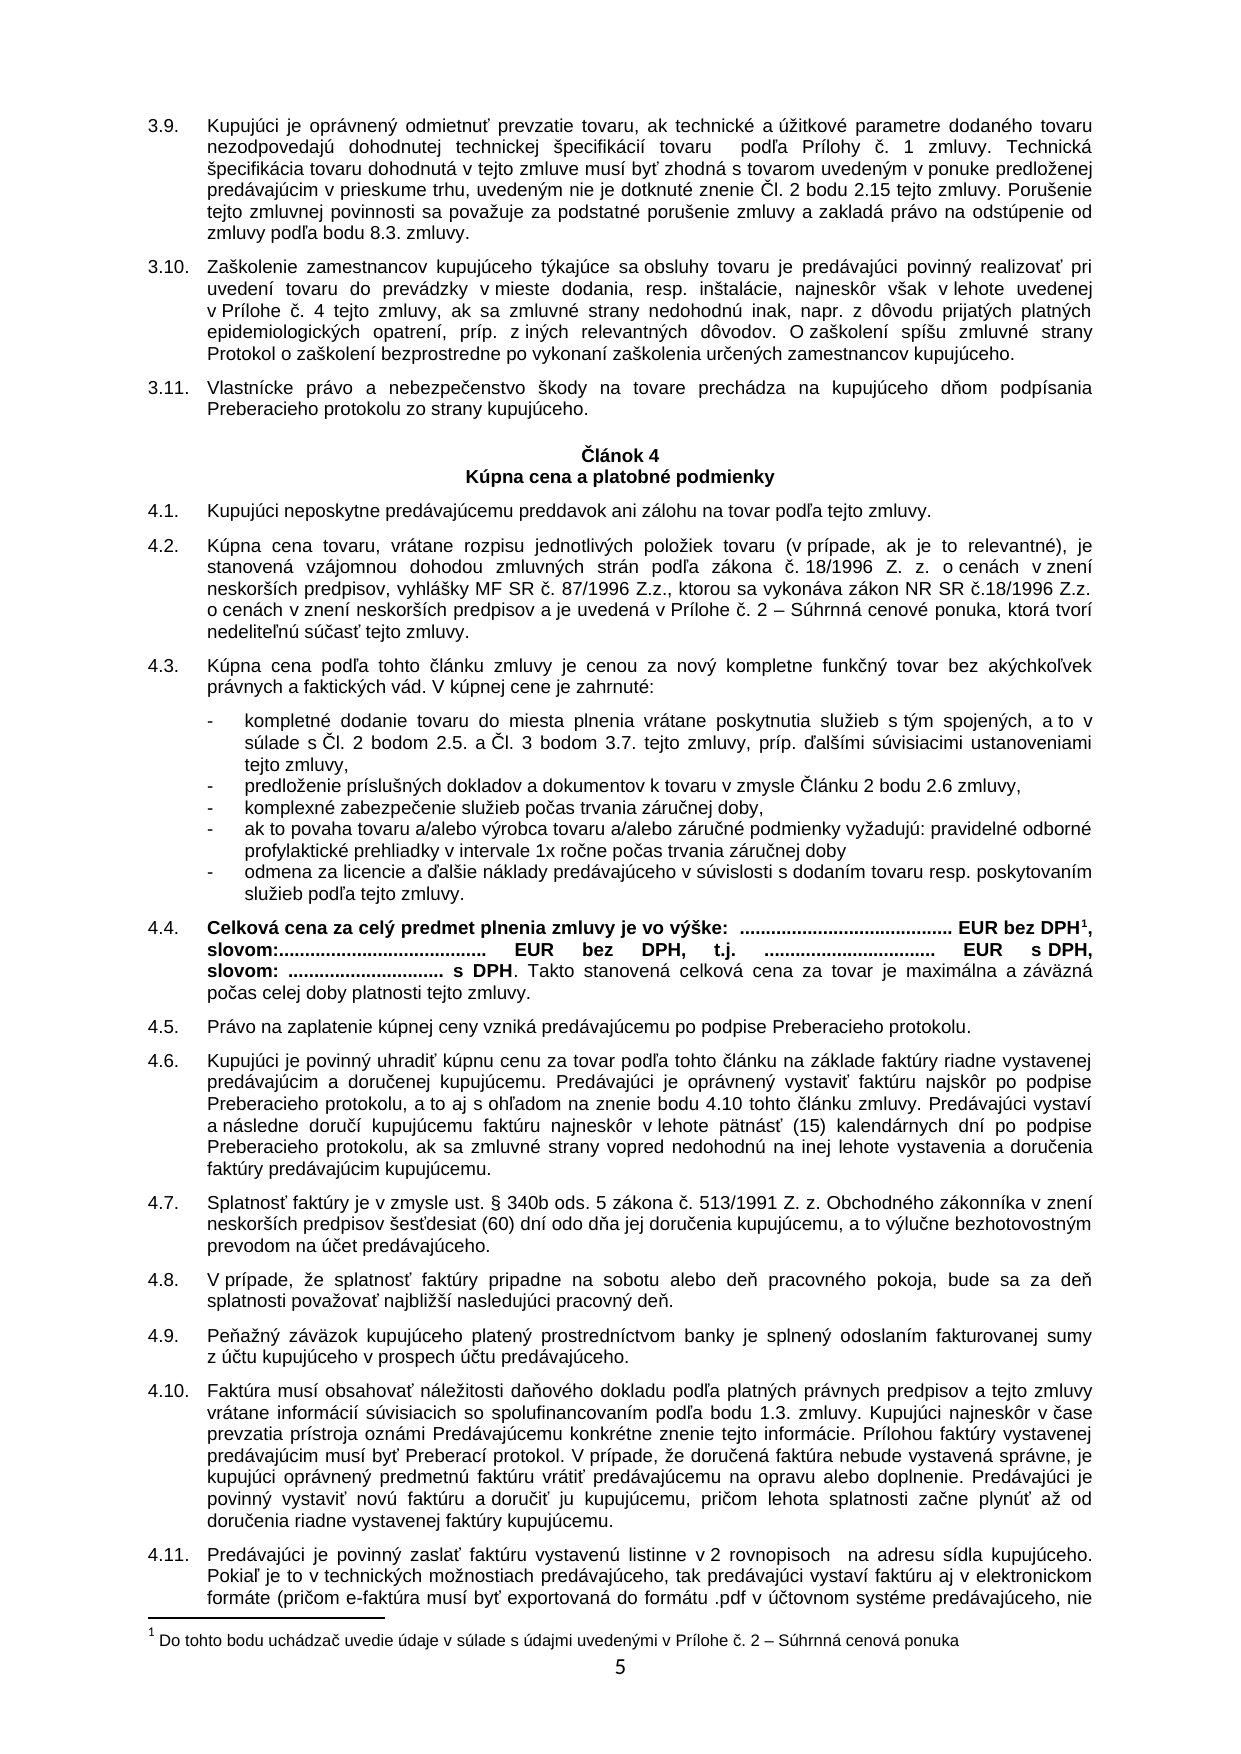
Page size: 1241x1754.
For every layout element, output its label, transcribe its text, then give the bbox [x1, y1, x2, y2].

list Peňažný záväzok kupujúceho platený prostredníctvom banky je splnený odoslaním fakturovanej sumy z účtu kupujúceho v prospech účtu predávajúceho. [148, 1324, 1092, 1367]
list komplexné zabezpečenie služieb počas trvania záručnej doby, [207, 797, 1092, 818]
list kompletné dodanie tovaru do miesta plnenia vrátane poskytnutia služieb s tým spojených, a to v súlade s Čl. 2 bodom 2.5. a Čl. 3 bodom 3.7. tejto zmluvy, príp. ďalšími súvisiacimi ustanoveniami tejto zmluvy, [207, 710, 1092, 775]
list Zaškolenie zamestnancov kupujúceho týkajúce sa obsluhy tovaru je predávajúci povinný realizovať pri uvedení tovaru do prevádzky v mieste dodania, resp. inštalácie, najneskôr však v lehote uvedenej v Prílohe č. 4 tejto zmluvy, ak sa zmluvné strany nedohodnú inak, napr. z dôvodu prijatých platných epidemiologických opatrení, príp. z iných relevantných dôvodov. O zaškolení spíšu zmluvné strany Protokol o zaškolení bezprostredne po vykonaní zaškolenia určených zamestnancov kupujúceho. [148, 256, 1092, 364]
list Vlastnícke právo a nebezpečenstvo škody na tovare prechádza na kupujúceho dňom podpísania Preberacieho protokolu zo strany kupujúceho. [148, 377, 1092, 420]
list Splatnosť faktúry je v zmysle ust. § 340b ods. 5 zákona č. 513/1991 Z. z. Obchodného zákonníka v znení neskorších predpisov šesťdesiat (60) dní odo dňa jej doručenia kupujúcemu, a to výlučne bezhotovostným prevodom na účet predávajúceho. [148, 1192, 1092, 1256]
list Faktúra musí obsahovať náležitosti daňového dokladu podľa platných právnych predpisov a tejto zmluvy vrátane informácií súvisiacich so spolufinancovaním podľa bodu 1.3. zmluvy. Kupujúci najneskôr v čase prevzatia prístroja oznámi Predávajúcemu konkrétne znenie tejto informácie. Prílohou faktúry vystavenej predávajúcim musí byť Preberací protokol. V prípade, že doručená faktúra nebude vystavená správne, je kupujúci oprávnený predmetnú faktúru vrátiť predávajúcemu na opravu alebo doplnenie. Predávajúci je povinný vystaviť novú faktúru a doručiť ju kupujúcemu, pričom lehota splatnosti začne plynúť až od doručenia riadne vystavenej faktúry kupujúcemu. [148, 1380, 1092, 1531]
list odmena za licencie a ďalšie náklady predávajúceho v súvislosti s dodaním tovaru resp. poskytovaním služieb podľa tejto zmluvy. [207, 861, 1092, 904]
list V prípade, že splatnosť faktúry pripadne na sobotu alebo deň pracovného pokoja, bude sa za deň splatnosti považovať najbližší nasledujúci pracovný deň. [148, 1269, 1092, 1312]
list Kupujúci je povinný uhradiť kúpnu cenu za tovar podľa tohto článku na základe faktúry riadne vystavenej predávajúcim a doručenej kupujúcemu. Predávajúci je oprávnený vystaviť faktúru najskôr po podpise Preberacieho protokolu, a to aj s ohľadom na znenie bodu 4.10 tohto článku zmluvy. Predávajúci vystaví a následne doručí kupujúcemu faktúru najneskôr v lehote pätnásť (15) kalendárnych dní po podpise Preberacieho protokolu, ak sa zmluvné strany vopred nedohodnú na inej lehote vystavenia a doručenia faktúry predávajúcim kupujúcemu. [148, 1050, 1092, 1179]
list Kúpna cena podľa tohto článku zmluvy je cenou za nový kompletne funkčný tovar bez akýchkoľvek právnych a faktických vád. V kúpnej cene je zahrnuté: [148, 655, 1092, 698]
text Kúpna cena a platobné podmienky [148, 466, 1092, 488]
list Kupujúci neposkytne predávajúcemu preddavok ani zálohu na tovar podľa tejto zmluvy. [148, 500, 1092, 522]
list Kupujúci je oprávnený odmietnuť prevzatie tovaru, ak technické a úžitkové parametre dodaného tovaru nezodpovedajú dohodnutej technickej špecifikácií tovaru podľa Prílohy č. 1 zmluvy. Technická špecifikácia tovaru dohodnutá v tejto zmluve musí byť zhodná s tovarom uvedeným v ponuke predloženej predávajúcim v prieskume trhu, uvedeným nie je dotknuté znenie Čl. 2 bodu 2.15 tejto zmluvy. Porušenie tejto zmluvnej povinnosti sa považuje za podstatné porušenie zmluvy a zakladá právo na odstúpenie od zmluvy podľa bodu 8.3. zmluvy. [148, 114, 1092, 244]
list ak to povaha tovaru a/alebo výrobca tovaru a/alebo záručné podmienky vyžadujú: pravidelné odborné profylaktické prehliadky v intervale 1x ročne počas trvania záručnej doby [207, 818, 1092, 861]
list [148, 1543, 1092, 1608]
text Článok 4 [148, 445, 1092, 466]
list Právo na zaplatenie kúpnej ceny vzniká predávajúcemu po podpise Preberacieho protokolu. [148, 1016, 1092, 1037]
list predloženie príslušných dokladov a dokumentov k tovaru v zmysle Článku 2 bodu 2.6 zmluvy, [207, 775, 1092, 797]
list Celková cena za celý predmet plnenia zmluvy je vo výške: ......................................... EUR bez DPH, slovom:........................................ EUR bez DPH, t.j. ................................. EUR s DPH, slovom: .............................. s DPH. Takto stanovená celková cena za tovar je maximálna a záväzná počas celej doby platnosti tejto zmluvy. [148, 917, 1092, 1003]
list Kúpna cena tovaru, vrátane rozpisu jednotlivých položiek tovaru (v prípade, ak je to relevantné), je stanovená vzájomnou dohodou zmluvných strán podľa zákona č. 18/1996 Z. z. o cenách v znení neskorších predpisov, vyhlášky MF SR č. 87/1996 Z.z., ktorou sa vykonáva zákon NR SR č.18/1996 Z.z. o cenách v znení neskorších predpisov a je uvedená v Prílohe č. 2 – Súhrnná cenové ponuka, ktorá tvorí nedeliteľnú súčasť tejto zmluvy. [148, 534, 1092, 642]
